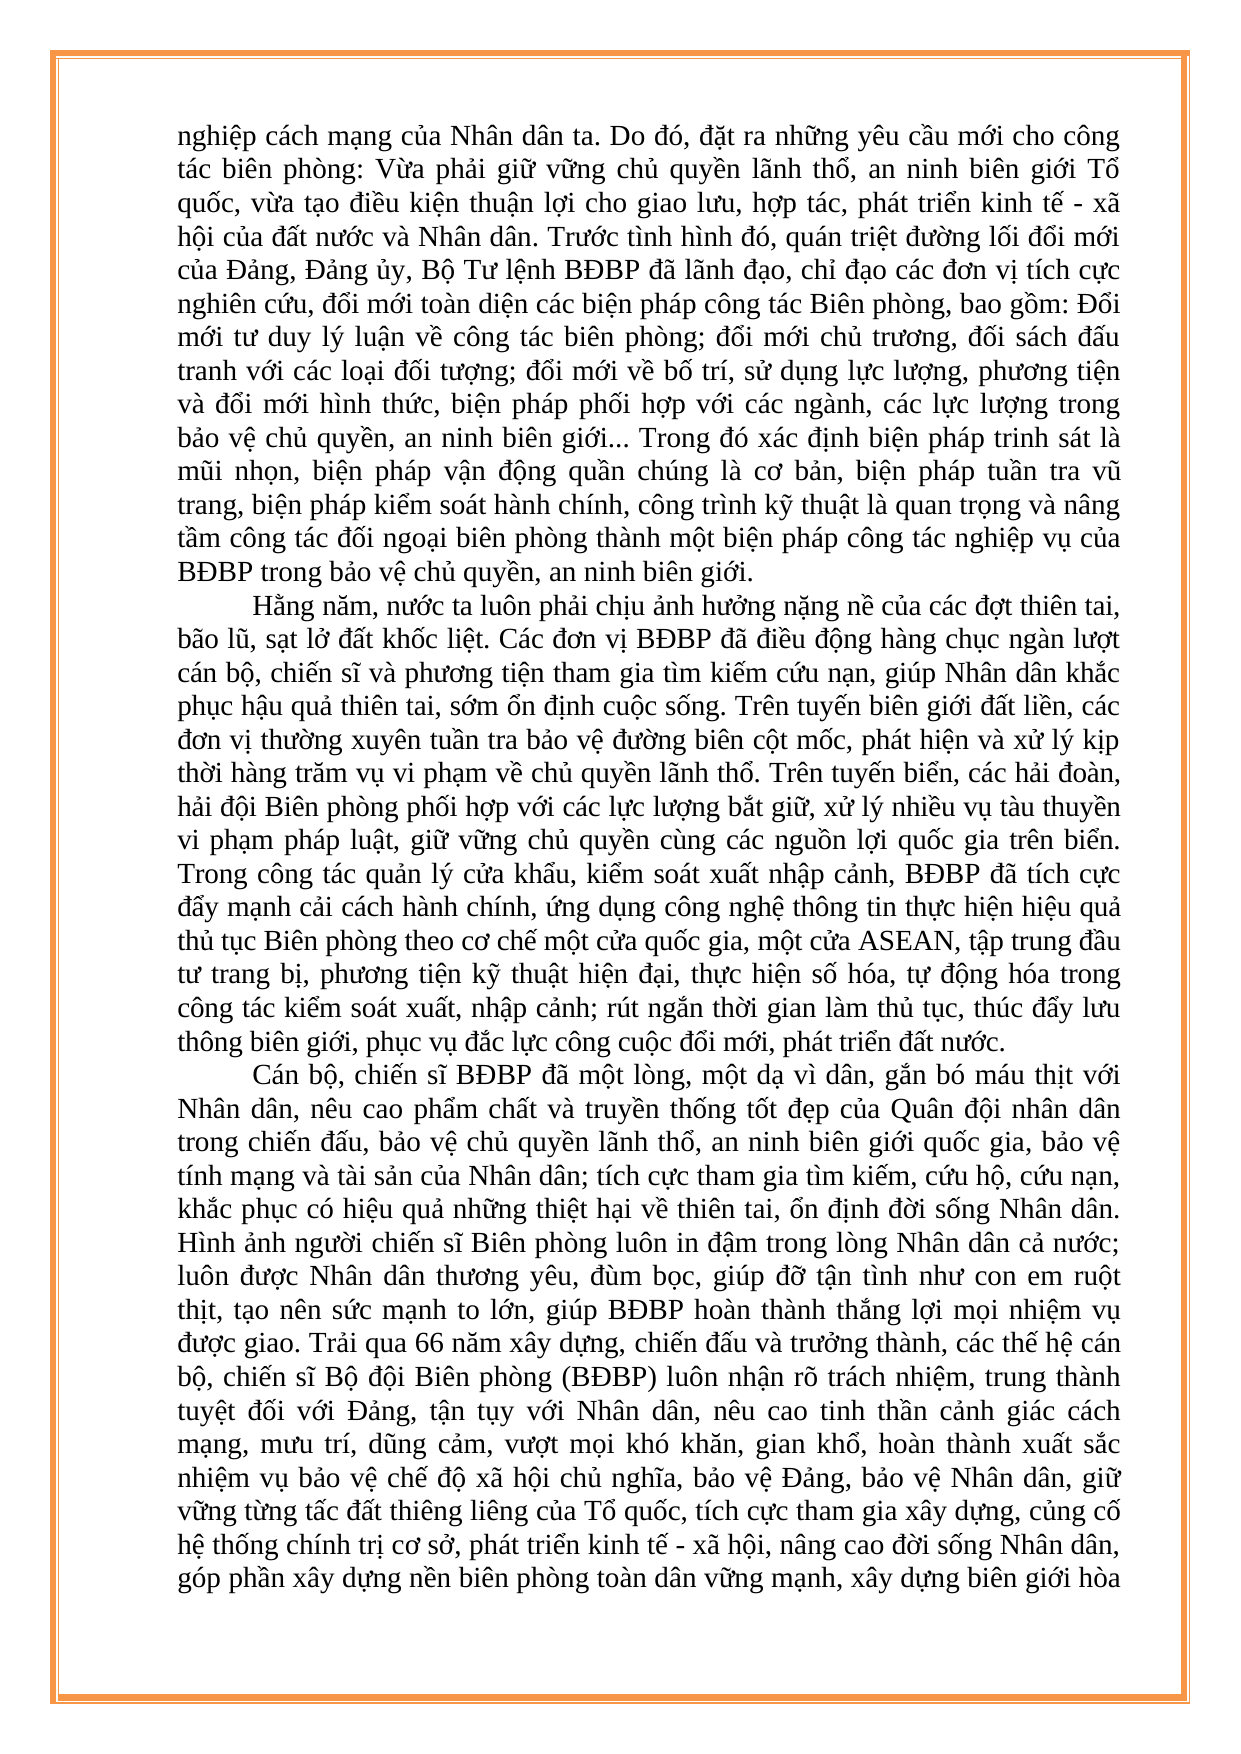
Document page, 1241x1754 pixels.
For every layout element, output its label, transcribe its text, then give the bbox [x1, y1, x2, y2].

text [177, 1057, 1122, 1594]
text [177, 118, 1122, 588]
text Hằng năm, nước ta luôn phải chịu ảnh hưởng nặng nề của các đợt thiên tai, bão lũ, sạt lở đất khốc liệt. Các đơn vị BĐBP đã điều động hàng chục ngàn lượt cán bộ, chiến sĩ và phương tiện tham gia tìm kiếm cứu nạn, giúp Nhân dân khắc phục hậu quả thiên tai, sớm ổn định cuộc sống. Trên tuyến biên giới đất liền, các đơn vị thường xuyên tuần tra bảo vệ đường biên cột mốc, phát hiện và xử lý kịp thời hàng trăm vụ vi phạm về chủ quyền lãnh thổ. Trên tuyến biển, các hải đoàn, hải đội Biên phòng phối hợp với các lực lượng bắt giữ, xử lý nhiều vụ tàu thuyền vi phạm pháp luật, giữ vững chủ quyền cùng các nguồn lợi quốc gia trên biển. Trong công tác quản lý cửa khẩu, kiểm soát xuất nhập cảnh, BĐBP đã tích cực đẩy mạnh cải cách hành chính, ứng dụng công nghệ thông tin thực hiện hiệu quả thủ tục Biên phòng theo cơ chế một cửa quốc gia, một cửa ASEAN, tập trung đầu tư trang bị, phương tiện kỹ thuật hiện đại, thực hiện số hóa, tự động hóa trong công tác kiểm soát xuất, nhập cảnh; rút ngắn thời gian làm thủ tục, thúc đẩy lưu thông biên giới, phục vụ đắc lực công cuộc đổi mới, phát triển đất nước. [177, 588, 1122, 1057]
